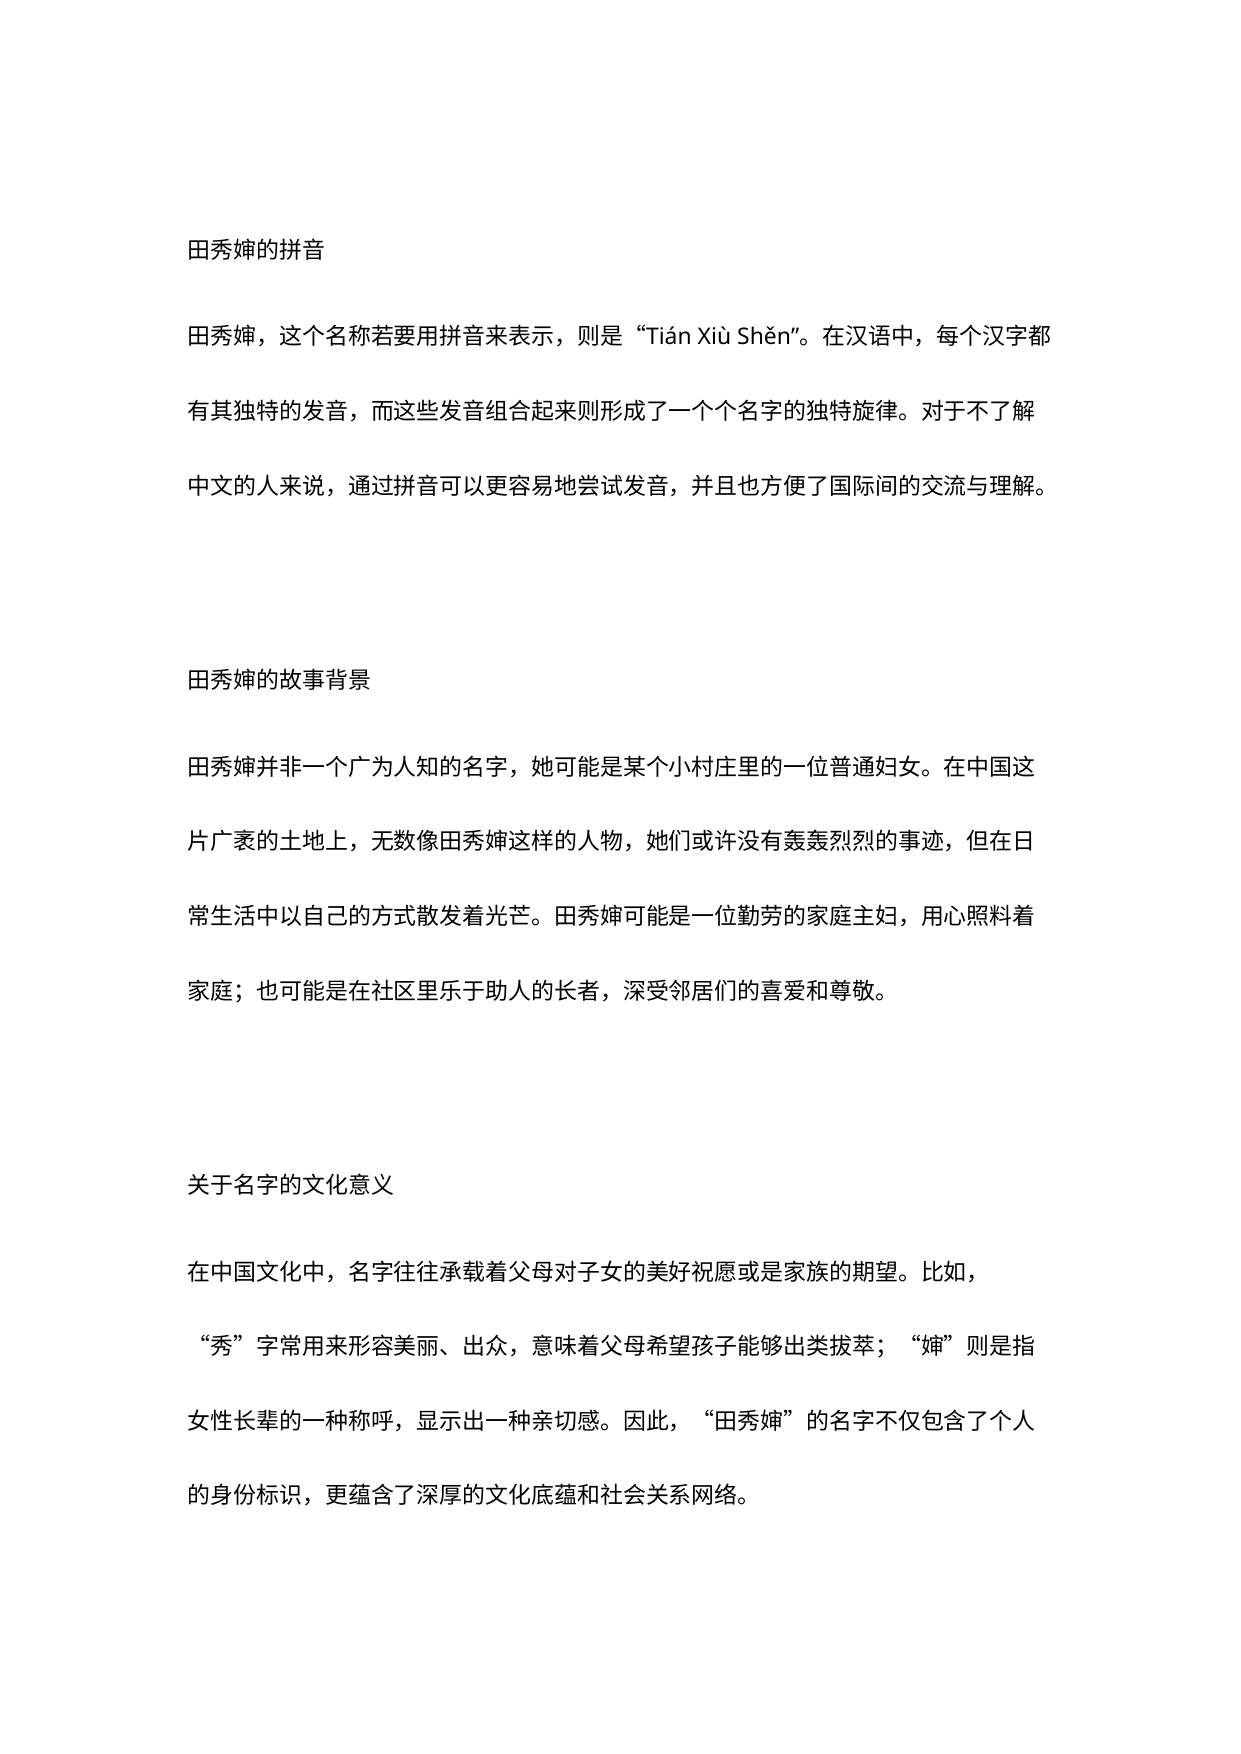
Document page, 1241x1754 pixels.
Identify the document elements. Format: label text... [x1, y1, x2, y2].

text 关于名字的文化意义 [187, 1151, 1053, 1216]
text 田秀婶并非一个广为人知的名字，她可能是某个小村庄里的一位普通妇女。在中国这片广袤的土地上，无数像田秀婶这样的人物，她们或许没有轰轰烈烈的事迹，但在日常生活中以自己的方式散发着光芒。田秀婶可能是一位勤劳的家庭主妇，用心照料着家庭；也可能是在社区里乐于助人的长者，深受邻居们的喜爱和尊敬。 [187, 733, 1053, 1022]
text 田秀婶的故事背景 [187, 646, 1053, 711]
text 田秀婶，这个名称若要用拼音来表示，则是“Tián Xiù Shěn”。在汉语中，每个汉字都有其独特的发音，而这些发音组合起来则形成了一个个名字的独特旋律。对于不了解中文的人来说，通过拼音可以更容易地尝试发音，并且也方便了国际间的交流与理解。 [187, 302, 1053, 517]
text 田秀婶的拼音 [187, 216, 1053, 281]
text 在中国文化中，名字往往承载着父母对子女的美好祝愿或是家族的期望。比如，“秀”字常用来形容美丽、出众，意味着父母希望孩子能够出类拔萃；“婶”则是指女性长辈的一种称呼，显示出一种亲切感。因此，“田秀婶”的名字不仅包含了个人的身份标识，更蕴含了深厚的文化底蕴和社会关系网络。 [187, 1237, 1053, 1527]
